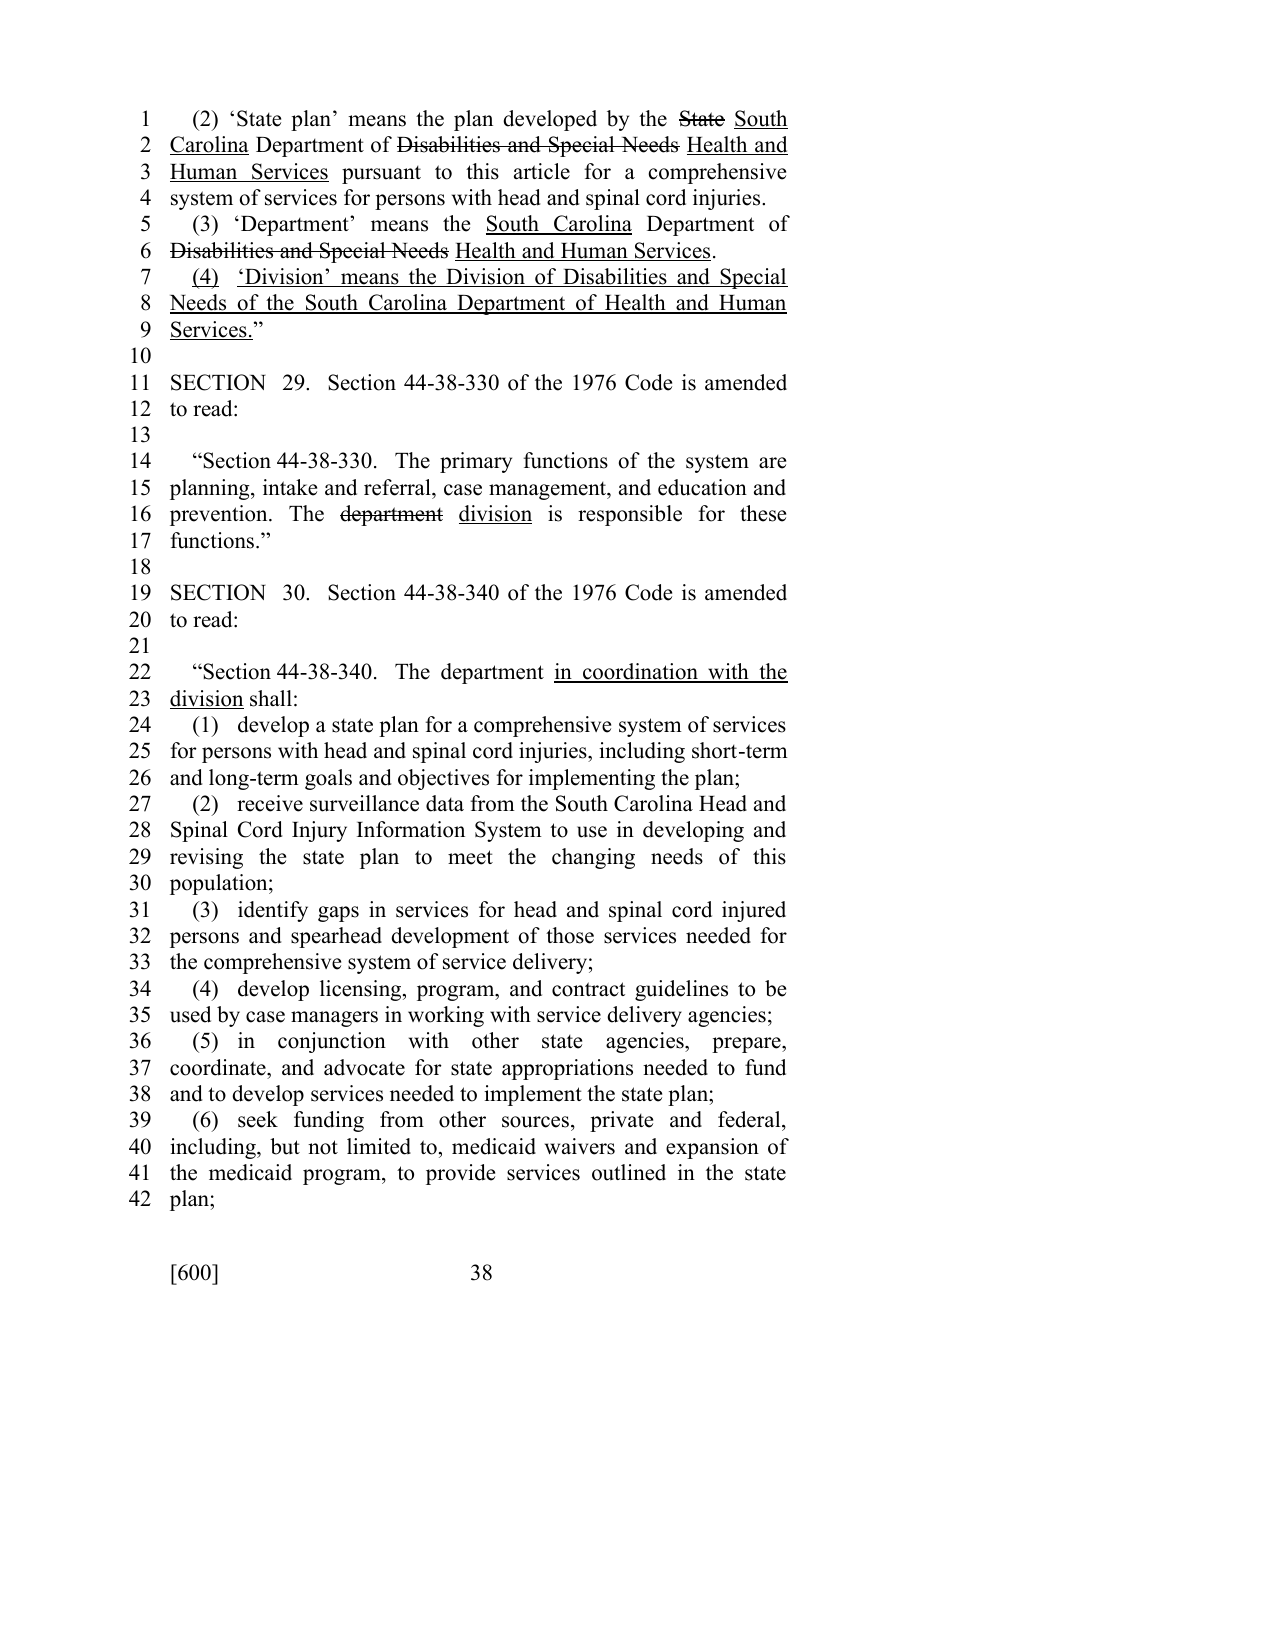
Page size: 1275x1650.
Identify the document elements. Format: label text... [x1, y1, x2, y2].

text “Section 44-38-340. The department in coordination with the division shall: [169, 658, 787, 711]
text (4) ‘Division’ means the Division of Disabilities and Special Needs of the South Carolina Department of Health and Human Services.” [169, 313, 787, 342]
text “Section 44-38-330. The primary functions of the system are planning, intake and referral, case management, and education and prevention. The department division is responsible for these functions.” [169, 448, 787, 553]
text (2) receive surveillance data from the South Carolina Head and Spinal Cord Injury Information System to use in developing and revising the state plan to meet the changing needs of this population; [169, 790, 787, 896]
text (1) develop a state plan for a comprehensive system of services for persons with head and spinal cord injuries, including short-term and long-term goals and objectives for implementing the plan; [169, 711, 787, 790]
text (6) seek funding from other sources, private and federal, including, but not limited to, medicaid waivers and expansion of the medicaid program, to provide services outlined in the state plan; [169, 1106, 787, 1212]
text (2) ‘State plan’ means the plan developed by the State South Carolina Department of Disabilities and Special Needs Health and Human Services pursuant to this article for a comprehensive system of services for persons with head and spinal cord injuries. [169, 105, 787, 210]
text (4) ‘Division’ means the Division of Disabilities and Special Needs of the South Carolina Department of Health and Human Services.” [169, 263, 787, 312]
text (3) identify gaps in services for head and spinal cord injured persons and spearhead development of those services needed for the comprehensive system of service delivery; [169, 896, 787, 975]
text SECTION 29. Section 44-38-330 of the 1976 Code is amended to read: [169, 368, 787, 421]
text SECTION 30. Section 44-38-340 of the 1976 Code is amended to read: [169, 579, 787, 632]
text (3) ‘Department’ means the South Carolina Department of Disabilities and Special Needs Health and Human Services. [169, 210, 787, 263]
text (4) develop licensing, program, and contract guidelines to be used by case managers in working with service delivery agencies; [169, 975, 787, 1027]
text (5) in conjunction with other state agencies, prepare, coordinate, and advocate for state appropriations needed to fund and to develop services needed to implement the state plan; [169, 1027, 787, 1106]
